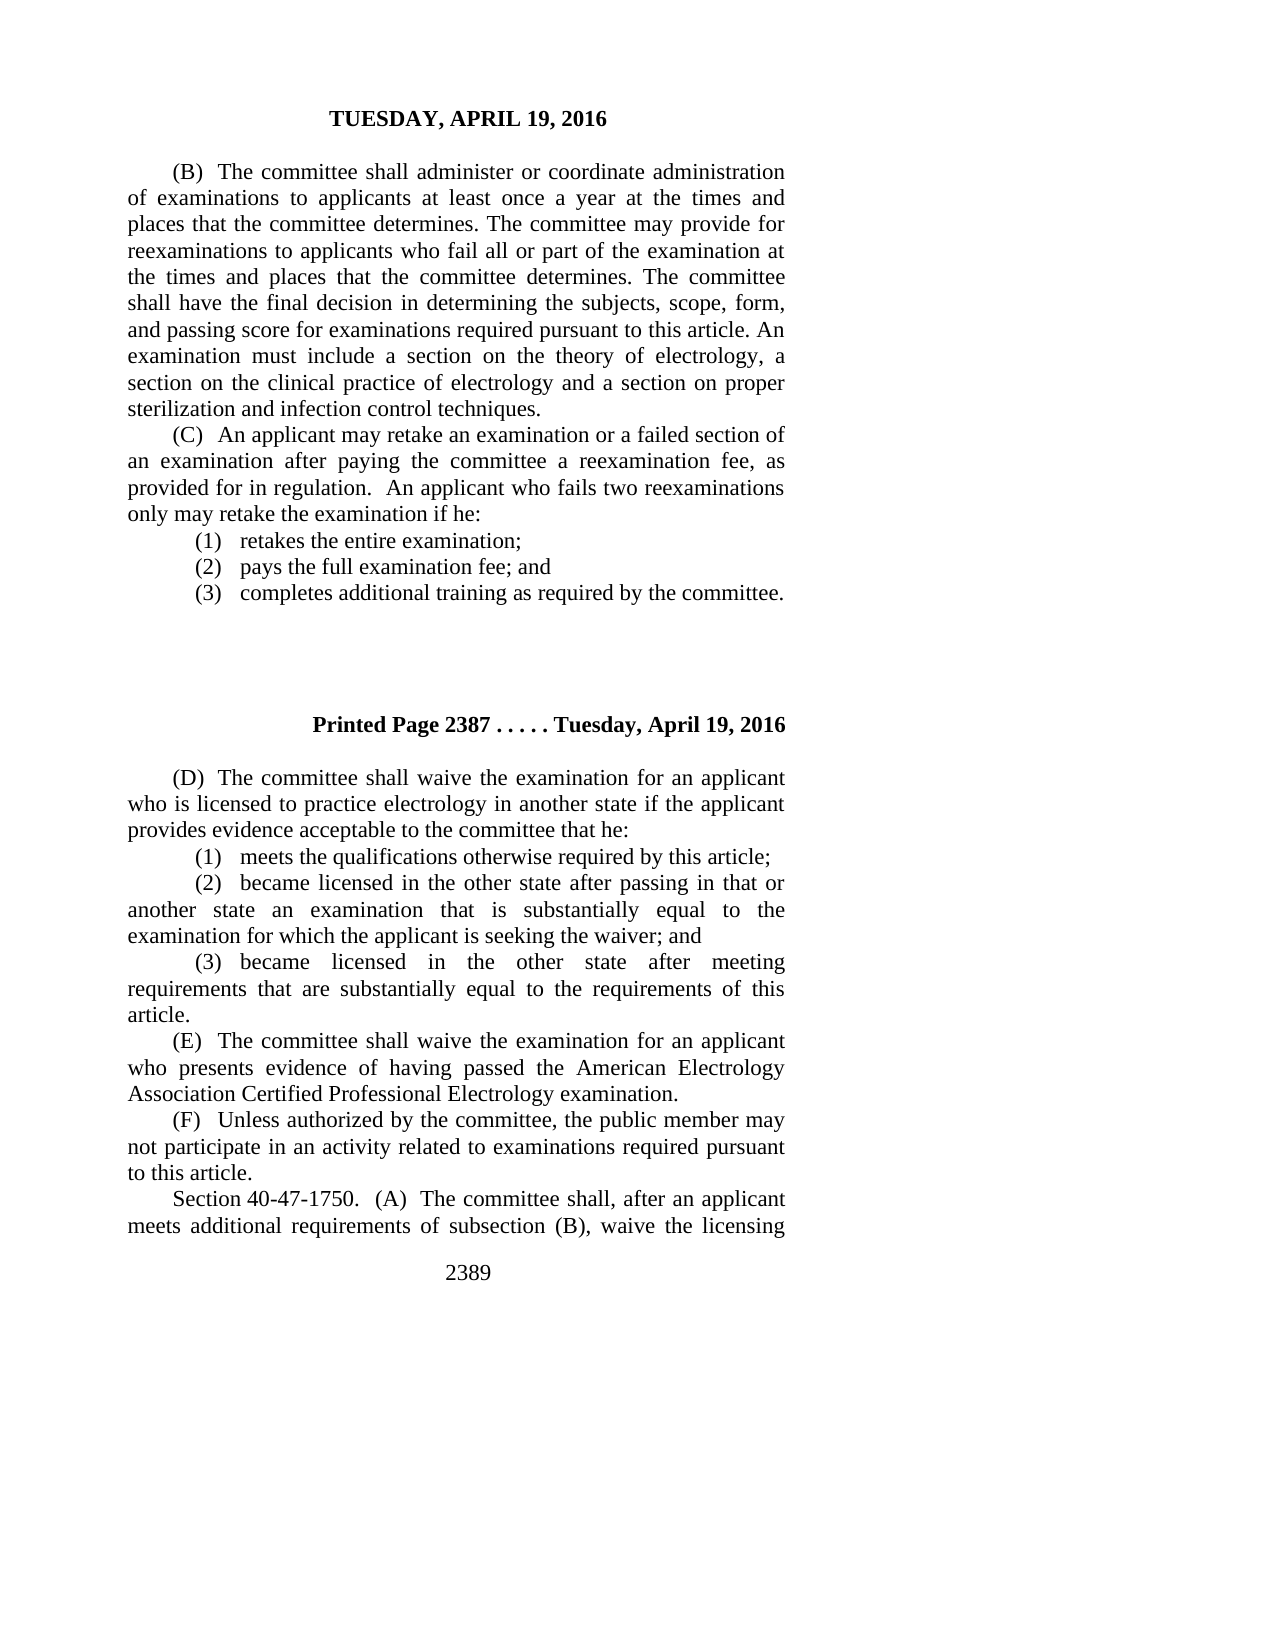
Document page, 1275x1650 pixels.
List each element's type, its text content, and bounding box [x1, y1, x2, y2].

text (2) pays the full examination fee; and [127, 553, 786, 579]
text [127, 1186, 786, 1238]
text (2) became licensed in the other state after passing in that or another state an examination that is substantially equal to the examination for which the applicant is seeking the waiver; and [127, 869, 786, 948]
text (B) The committee shall administer or coordinate administration of examinations to applicants at least once a year at the times and places that the committee determines. The committee may provide for reexaminations to applicants who fail all or part of the examination at the times and places that the committee determines. The committee shall have the final decision in determining the subjects, scope, form, and passing score for examinations required pursuant to this article. An examination must include a section on the theory of electrology, a section on the clinical practice of electrology and a section on proper sterilization and infection control techniques. [127, 158, 786, 421]
text (F) Unless authorized by the committee, the public member may not participate in an activity related to examinations required pursuant to this article. [127, 1106, 786, 1186]
text (1) retakes the entire examination; [127, 527, 786, 553]
text (E) The committee shall waive the examination for an applicant who presents evidence of having passed the American Electrology Association Certified Professional Electrology examination. [127, 1027, 786, 1106]
text (D) The committee shall waive the examination for an applicant who is licensed to practice electrology in another state if the applicant provides evidence acceptable to the committee that he: [127, 764, 786, 843]
text Printed Page 2387 . . . . . Tuesday, April 19, 2016 [127, 711, 786, 737]
text (1) meets the qualifications otherwise required by this article; [127, 843, 786, 869]
text (C) An applicant may retake an examination or a failed section of an examination after paying the committee a reexamination fee, as provided for in regulation. An applicant who fails two reexaminations only may retake the examination if he: [127, 421, 786, 527]
text (3) completes additional training as required by the committee. [127, 579, 786, 606]
text (3) became licensed in the other state after meeting requirements that are substantially equal to the requirements of this article. [127, 948, 786, 1027]
